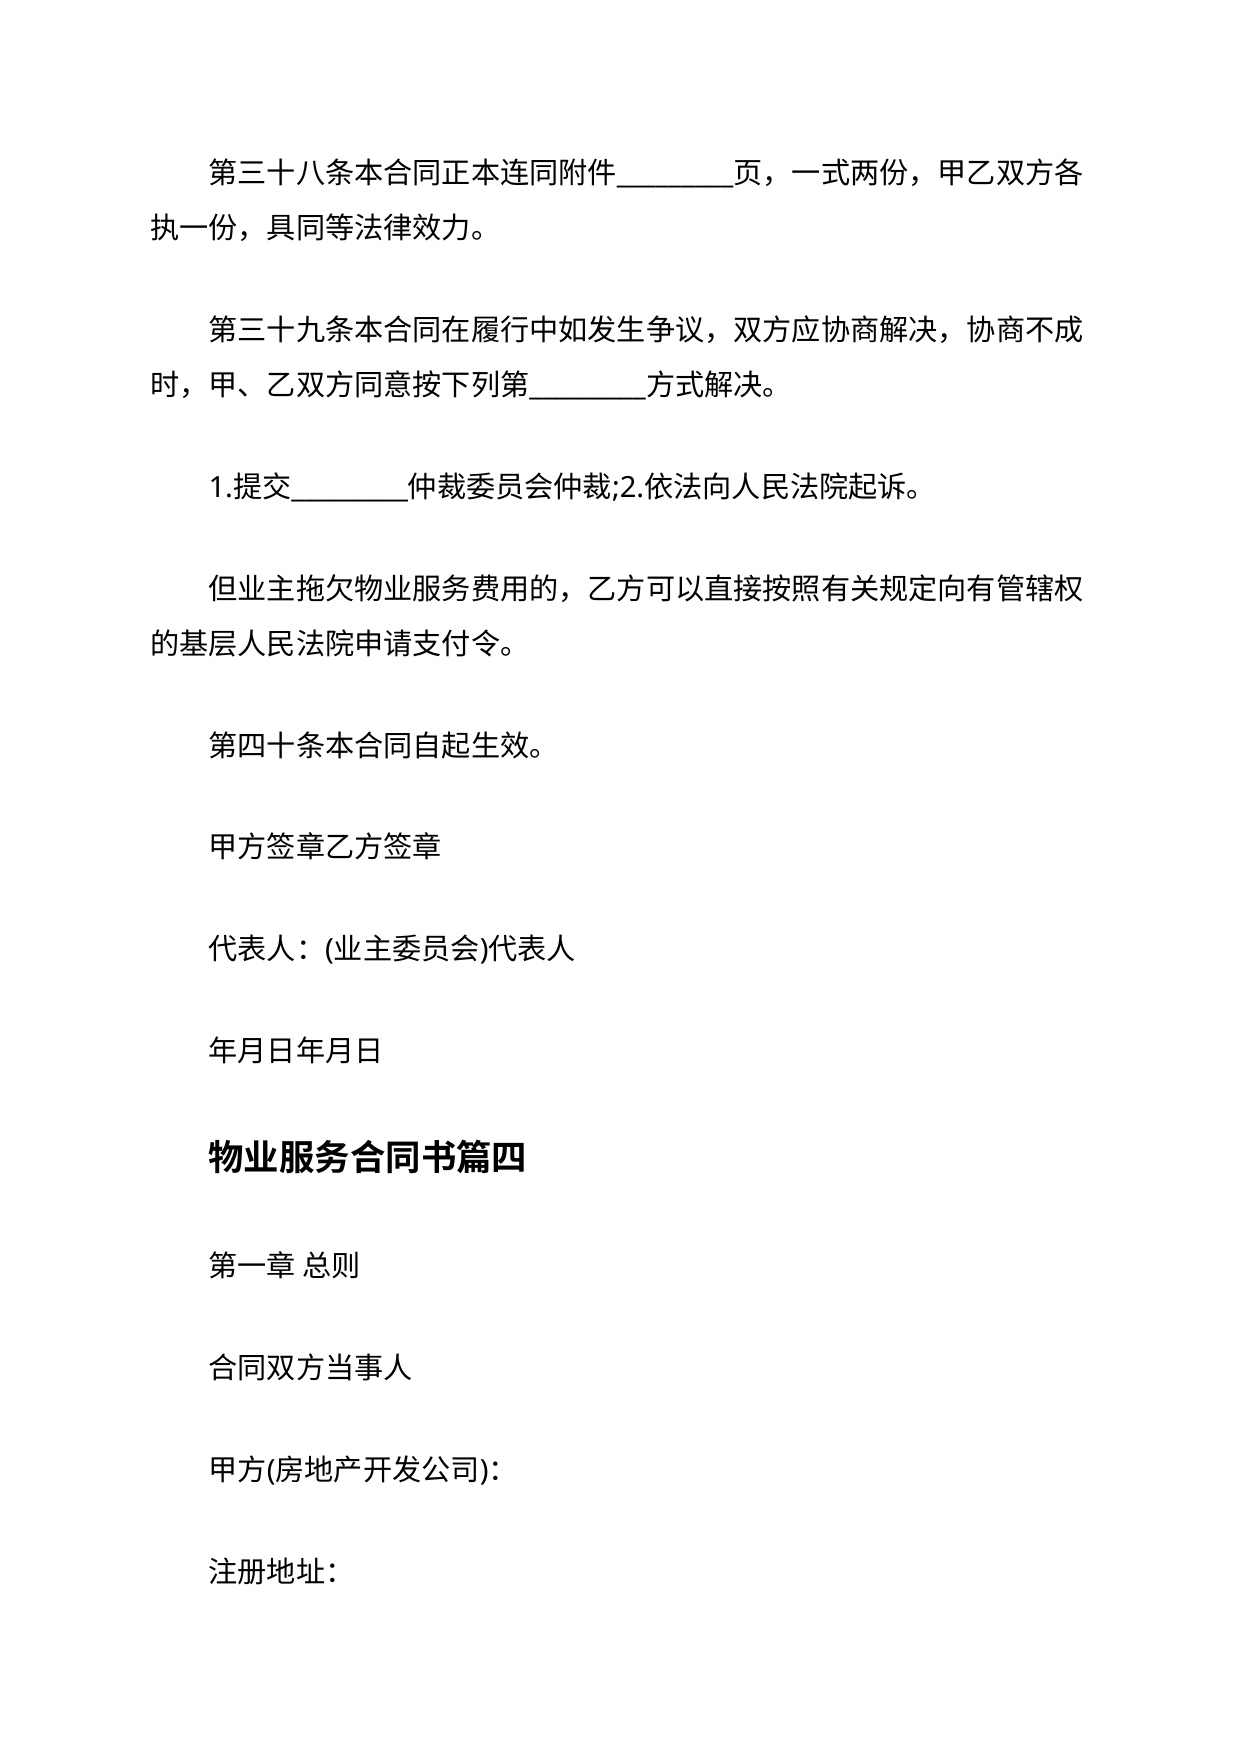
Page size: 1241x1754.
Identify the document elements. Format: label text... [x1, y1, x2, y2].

text 第三十八条本合同正本连同附件_________页，一式两份，甲乙双方各执一份，具同等法律效力。 [150, 150, 1090, 247]
text 甲方(房地产开发公司)： [150, 1447, 1090, 1489]
text 第四十条本合同自起生效。 [150, 722, 1090, 764]
text 代表人：(业主委员会)代表人 [150, 926, 1090, 968]
text 物业服务合同书篇四 [150, 1129, 1090, 1181]
text 年月日年月日 [150, 1028, 1090, 1070]
text 第一章 总则 [150, 1243, 1090, 1285]
text 1.提交_________仲裁委员会仲裁;2.依法向人民法院起诉。 [150, 464, 1090, 506]
text 注册地址： [150, 1548, 1090, 1591]
text 合同双方当事人 [150, 1345, 1090, 1387]
text 甲方签章乙方签章 [150, 824, 1090, 866]
text 但业主拖欠物业服务费用的，乙方可以直接按照有关规定向有管辖权的基层人民法院申请支付令。 [150, 566, 1090, 663]
text 第三十九条本合同在履行中如发生争议，双方应协商解决，协商不成时，甲、乙双方同意按下列第_________方式解决。 [150, 307, 1090, 404]
